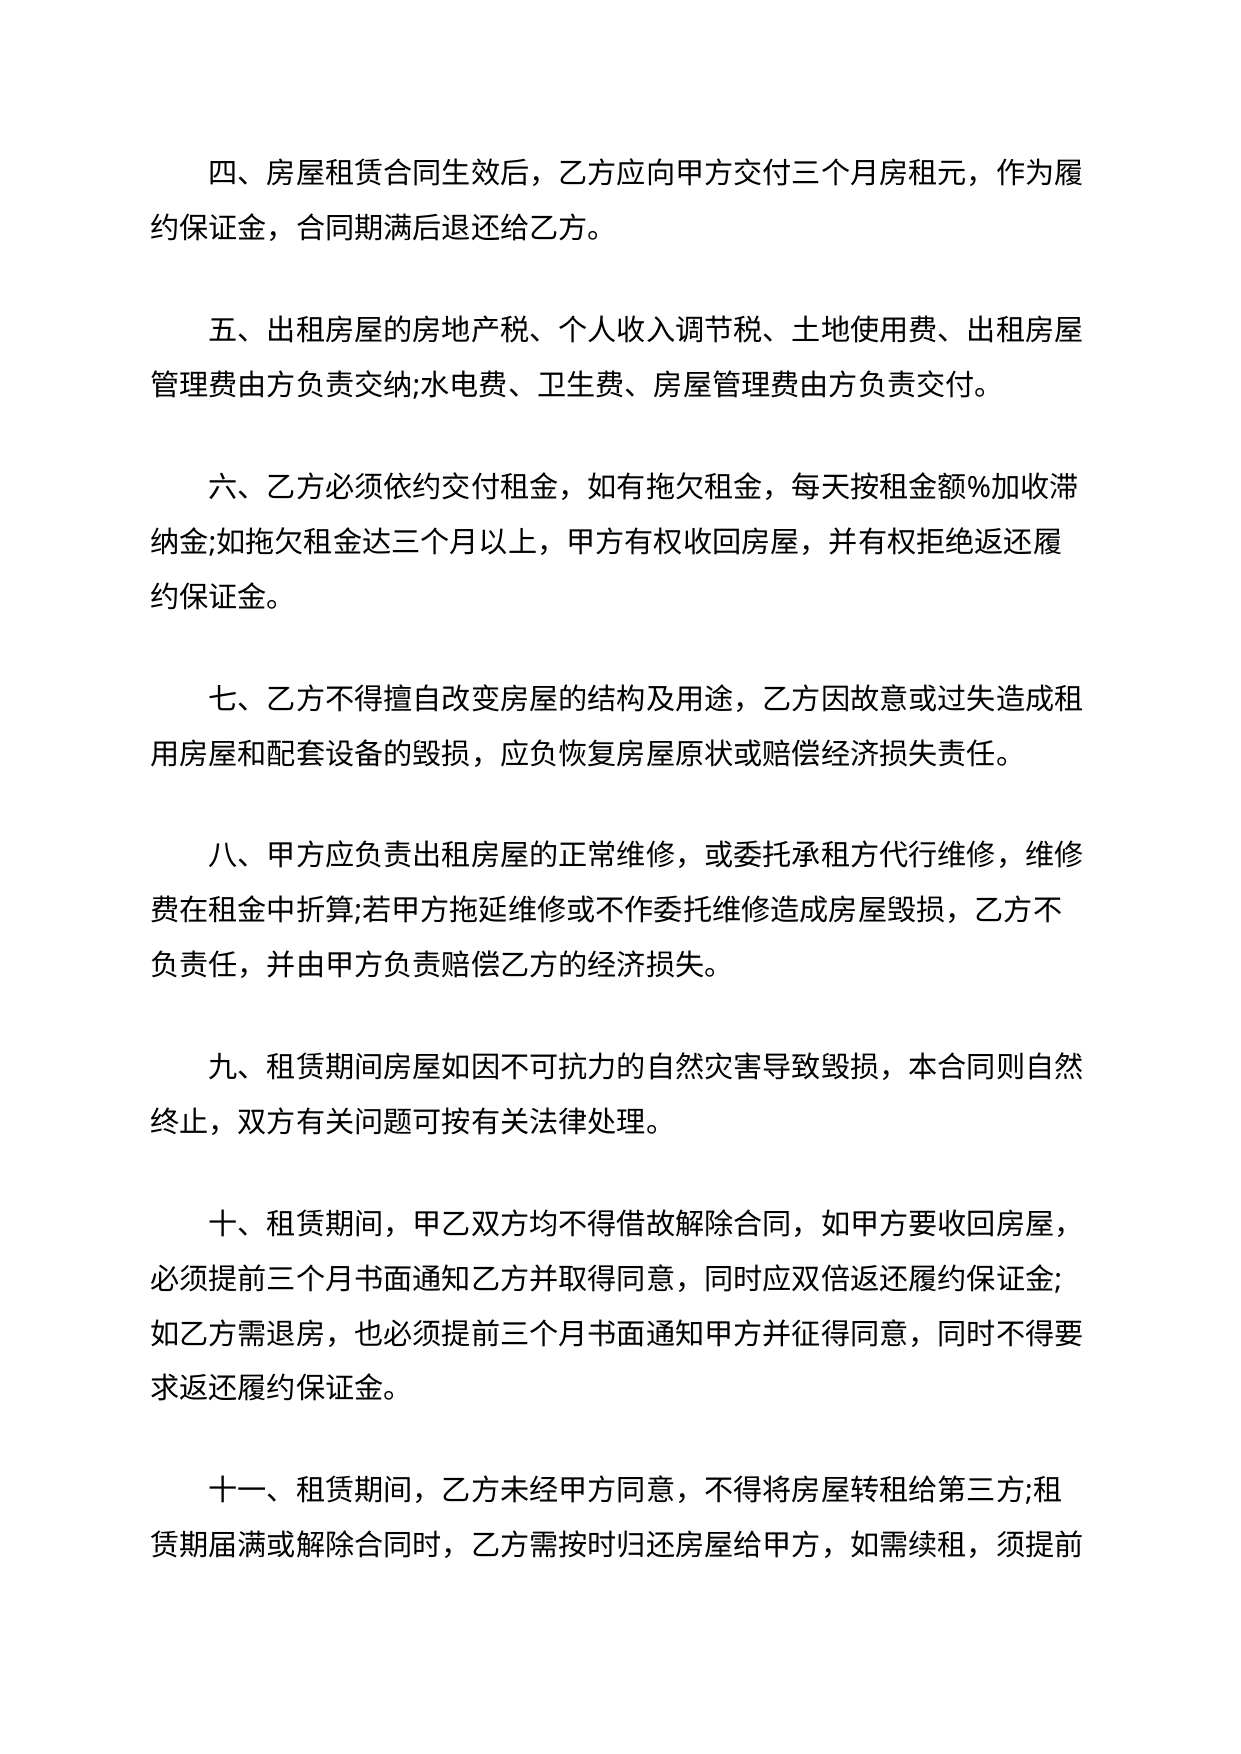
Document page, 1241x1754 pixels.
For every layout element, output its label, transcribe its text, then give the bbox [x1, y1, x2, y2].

text 十、租赁期间，甲乙双方均不得借故解除合同，如甲方要收回房屋，必须提前三个月书面通知乙方并取得同意，同时应双倍返还履约保证金;如乙方需退房，也必须提前三个月书面通知甲方并征得同意，同时不得要求返还履约保证金。 [150, 1200, 1090, 1407]
text 八、甲方应负责出租房屋的正常维修，或委托承租方代行维修，维修费在租金中折算;若甲方拖延维修或不作委托维修造成房屋毁损，乙方不负责任，并由甲方负责赔偿乙方的经济损失。 [150, 832, 1090, 984]
text 四、房屋租赁合同生效后，乙方应向甲方交付三个月房租元，作为履约保证金，合同期满后退还给乙方。 [150, 150, 1090, 247]
text 五、出租房屋的房地产税、个人收入调节税、土地使用费、出租房屋管理费由方负责交纳;水电费、卫生费、房屋管理费由方负责交付。 [150, 307, 1090, 404]
text 七、乙方不得擅自改变房屋的结构及用途，乙方因故意或过失造成租用房屋和配套设备的毁损，应负恢复房屋原状或赔偿经济损失责任。 [150, 675, 1090, 772]
text 六、乙方必须依约交付租金，如有拖欠租金，每天按租金额%加收滞纳金;如拖欠租金达三个月以上，甲方有权收回房屋，并有权拒绝返还履约保证金。 [150, 463, 1090, 616]
text 九、租赁期间房屋如因不可抗力的自然灾害导致毁损，本合同则自然终止，双方有关问题可按有关法律处理。 [150, 1044, 1090, 1141]
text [150, 1467, 1090, 1564]
